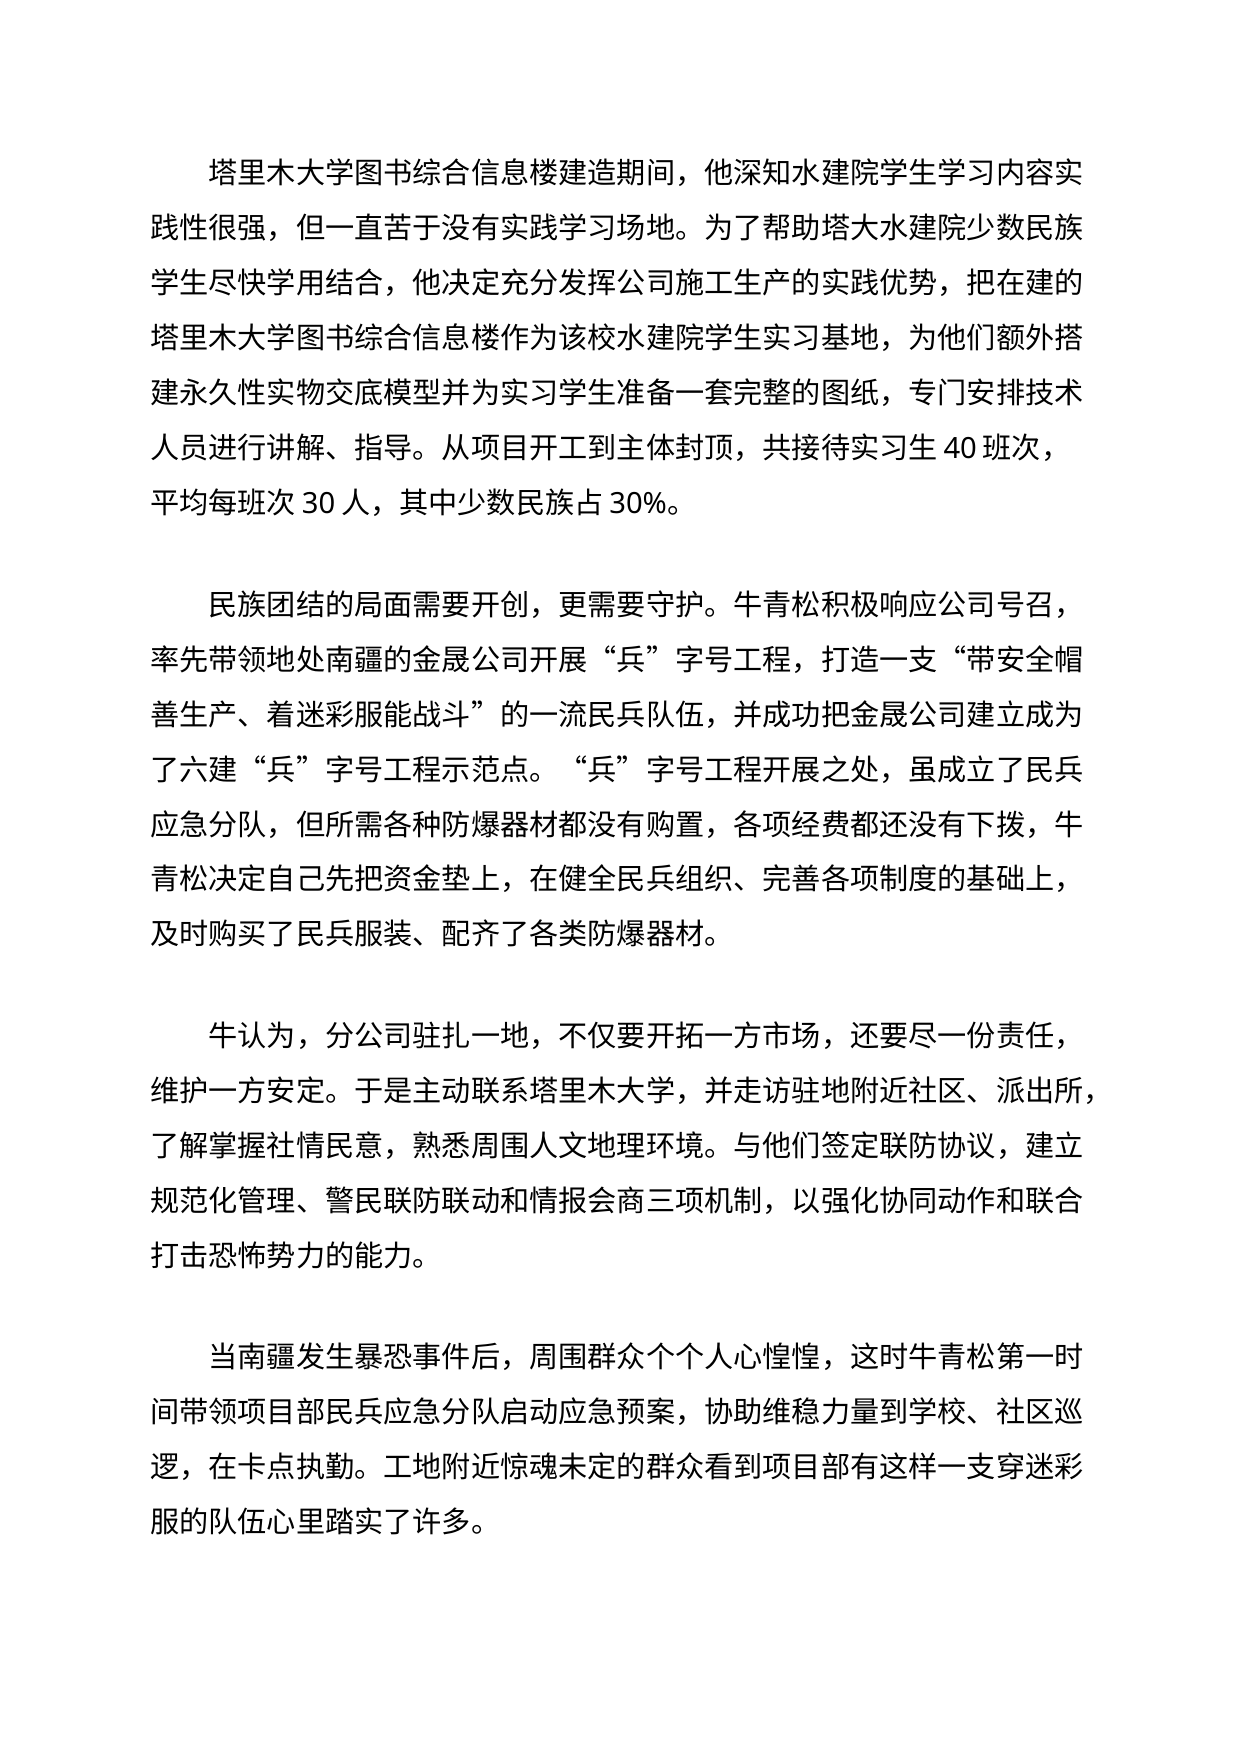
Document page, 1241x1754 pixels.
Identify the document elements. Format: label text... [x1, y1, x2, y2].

text 当南疆发生暴恐事件后，周围群众个个人心惶惶，这时牛青松第一时间带领项目部民兵应急分队启动应急预案，协助维稳力量到学校、社区巡逻，在卡点执勤。工地附近惊魂未定的群众看到项目部有这样一支穿迷彩服的队伍心里踏实了许多。 [150, 1334, 1090, 1541]
text 牛认为，分公司驻扎一地，不仅要开拓一方市场，还要尽一份责任，维护一方安定。于是主动联系塔里木大学，并走访驻地附近社区、派出所，了解掌握社情民意，熟悉周围人文地理环境。与他们签定联防协议，建立规范化管理、警民联防联动和情报会商三项机制，以强化协同动作和联合打击恐怖势力的能力。 [150, 1013, 1090, 1274]
text 民族团结的局面需要开创，更需要守护。牛青松积极响应公司号召，率先带领地处南疆的金晟公司开展“兵”字号工程，打造一支“带安全帽善生产、着迷彩服能战斗”的一流民兵队伍，并成功把金晟公司建立成为了六建“兵”字号工程示范点。“兵”字号工程开展之处，虽成立了民兵应急分队，但所需各种防爆器材都没有购置，各项经费都还没有下拨，牛青松决定自己先把资金垫上，在健全民兵组织、完善各项制度的基础上，及时购买了民兵服装、配齐了各类防爆器材。 [150, 581, 1090, 953]
text 塔里木大学图书综合信息楼建造期间，他深知水建院学生学习内容实践性很强，但一直苦于没有实践学习场地。为了帮助塔大水建院少数民族学生尽快学用结合，他决定充分发挥公司施工生产的实践优势，把在建的塔里木大学图书综合信息楼作为该校水建院学生实习基地，为他们额外搭建永久性实物交底模型并为实习学生准备一套完整的图纸，专门安排技术人员进行讲解、指导。从项目开工到主体封顶，共接待实习生40班次，平均每班次30人，其中少数民族占30%。 [150, 150, 1090, 522]
